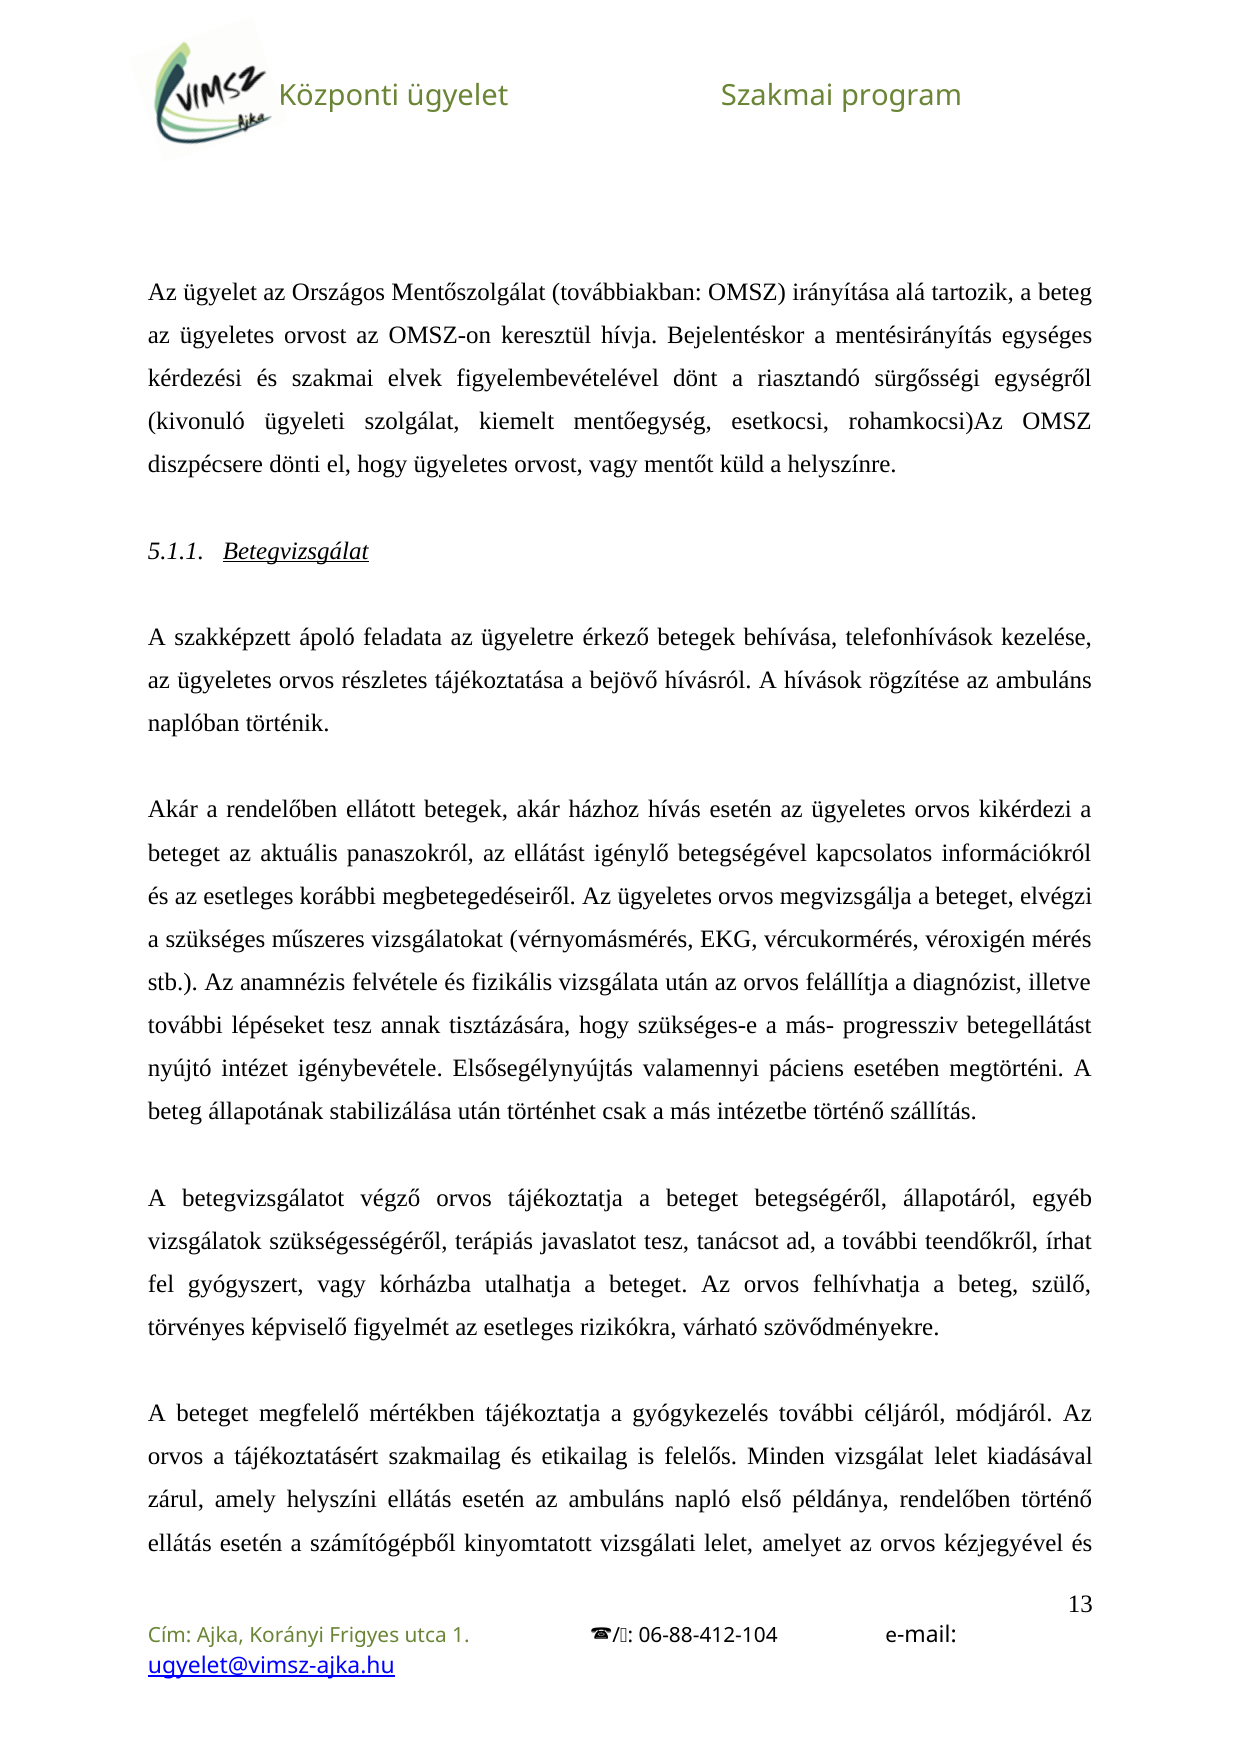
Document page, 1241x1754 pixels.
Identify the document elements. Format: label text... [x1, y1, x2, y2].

text A betegvizsgálatot végző orvos tájékoztatja a beteget betegségéről, állapotáról, egyéb vizsgálatok szükségességéről, terápiás javaslatot tesz, tanácsot ad, a további teendőkről, írhat fel gyógyszert, vagy kórházba utalhatja a beteget. Az orvos felhívhatja a beteg, szülő, törvényes képviselő figyelmét az esetleges rizikókra, várható szövődményekre. [148, 1183, 1093, 1341]
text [148, 1398, 1093, 1556]
text Akár a rendelőben ellátott betegek, akár házhoz hívás esetén az ügyeletes orvos kikérdezi a beteget az aktuális panaszokról, az ellátást igénylő betegségével kapcsolatos információkról és az esetleges korábbi megbetegedéseiről. Az ügyeletes orvos megvizsgálja a beteget, elvégzi a szükséges műszeres vizsgálatokat (vérnyomásmérés, EKG, vércukormérés, véroxigén mérés stb.). Az anamnézis felvétele és fizikális vizsgálata után az orvos felállítja a diagnózist, illetve további lépéseket tesz annak tisztázására, hogy szükséges-e a más- progressziv betegellátást nyújtó intézet igénybevétele. Elsősegélynyújtás valamennyi páciens esetében megtörténi. A beteg állapotának stabilizálása után történhet csak a más intézetbe történő szállítás. [148, 794, 1093, 1125]
text A szakképzett ápoló feladata az ügyeletre érkező betegek behívása, telefonhívások kezelése, az ügyeletes orvos részletes tájékoztatása a bejövő hívásról. A hívások rögzítése az ambuláns naplóban történik. [148, 622, 1093, 737]
subtitle Betegvizsgálat [148, 536, 1093, 564]
text Az ügyelet az Országos Mentőszolgálat (továbbiakban: OMSZ) irányítása alá tartozik, a beteg az ügyeletes orvost az OMSZ-on keresztül hívja. Bejelentéskor a mentésirányítás egységes kérdezési és szakmai elvek figyelembevételével dönt a riasztandó sürgősségi egységről (kivonuló ügyeleti szolgálat, kiemelt mentőegység, esetkocsi, rohamkocsi)Az OMSZ diszpécsere dönti el, hogy ügyeletes orvost, vagy mentőt küld a helyszínre. [148, 277, 1093, 478]
